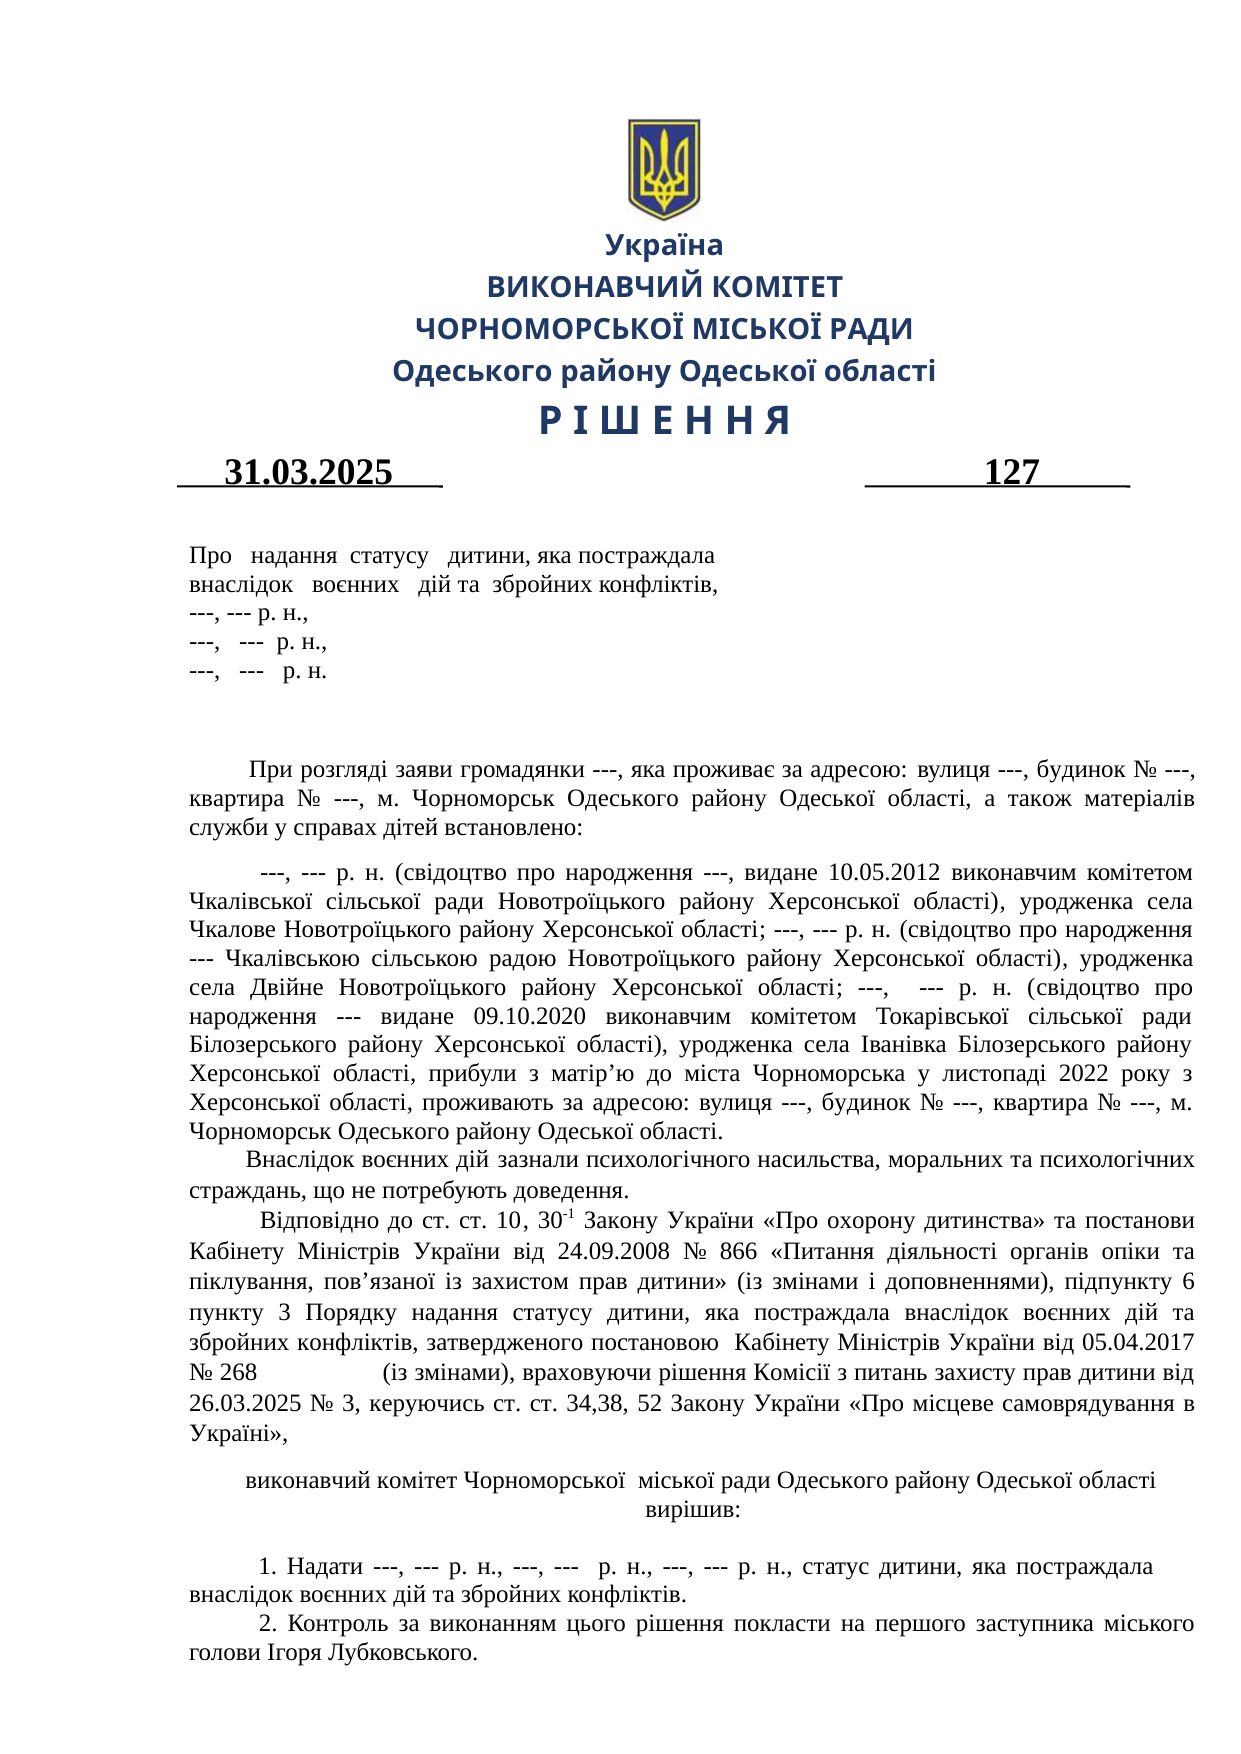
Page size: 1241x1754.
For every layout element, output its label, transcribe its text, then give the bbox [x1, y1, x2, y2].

picture [627, 118, 702, 223]
text ЧОРНОМОРСЬКОЇ МІСЬКОЇ РАДИ [177, 308, 1152, 348]
text Внаслідок воєнних дій зазнали психологічного насильства, моральних та психологічних страждань, що не потребують доведення. [189, 1144, 1196, 1204]
text 31.03.2025 127 [177, 449, 1152, 493]
text ---, --- р. н. [189, 655, 1156, 684]
text При розгляді заяви громадянки ---, яка проживає за адресою: вулиця ---, будинок № ---, квартира № ---, м. Чорноморськ Одеського району Одеської області, а також матеріалів служби у справах дітей встановлено: [189, 754, 1196, 840]
text внаслідок воєнних дій та збройних конфліктів, [189, 569, 1156, 597]
text ---, --- р. н. (свідоцтво про народження ---, видане 10.05.2012 виконавчим комітетом Чкалівської сільської ради Новотроїцького району Херсонської області), уродженка села Чкалове Новотроїцького району Херсонської області; ---, --- р. н. (свідоцтво про народження --- Чкалівською сільською радою Новотроїцького району Херсонської області), уродженка села Двійне Новотроїцького району Херсонської області; ---, --- р. н. (свідоцтво про народження --- видане 09.10.2020 виконавчим комітетом Токарівської сільської ради Білозерського району Херсонської області), уродженка села Іванівка Білозерського району Херсонської області, прибули з матір’ю до міста Чорноморська у листопаді 2022 року з Херсонської області, проживають за адресою: вулиця ---, будинок № ---, квартира № ---, м. Чорноморськ Одеського району Одеської області. [189, 857, 1193, 1144]
text ВИКОНАВЧИЙ КОМІТЕТ [177, 266, 1152, 306]
text ---, --- р. н., [189, 626, 1156, 655]
text Про надання статусу дитини, яка постраждала [189, 540, 1156, 569]
text виконавчий комітет Чорноморської міської ради Одеського району Одеської області [189, 1465, 1196, 1494]
text Україна [177, 224, 1152, 264]
text Р І Ш Е Н Н Я [177, 392, 1152, 446]
text ---, --- р. н., [189, 597, 1156, 626]
text Відповідно до ст. ст. 10, 30-1 Закону України «Про охорону дитинства» та постанови Кабінету Міністрів України від 24.09.2008 № 866 «Питання діяльності органів опіки та піклування, пов’язаної із захистом прав дитини» (із змінами і доповненнями), підпункту 6 пункту 3 Порядку надання статусу дитини, яка постраждала внаслідок воєнних дій та збройних конфліктів, затвердженого постановою Кабінету Міністрів України від 05.04.2017 № 268 (із змінами), враховуючи рішення Комісії з питань захисту прав дитини від 26.03.2025 № 3, керуючись ст. ст. 34,38, 52 Закону України «Про місцеве самоврядування в Україні», [189, 1205, 1196, 1447]
text 1. Надати ---, --- р. н., ---, --- р. н., ---, --- р. н., статус дитини, яка постраждала внаслідок воєнних дій та збройних конфліктів. [189, 1551, 1156, 1608]
text 2. Контроль за виконанням цього рішення покласти на першого заступника міського голови Ігоря Лубковського. [189, 1608, 1196, 1666]
text Одеського району Одеської області [177, 350, 1152, 390]
text вирішив: [189, 1494, 1196, 1523]
